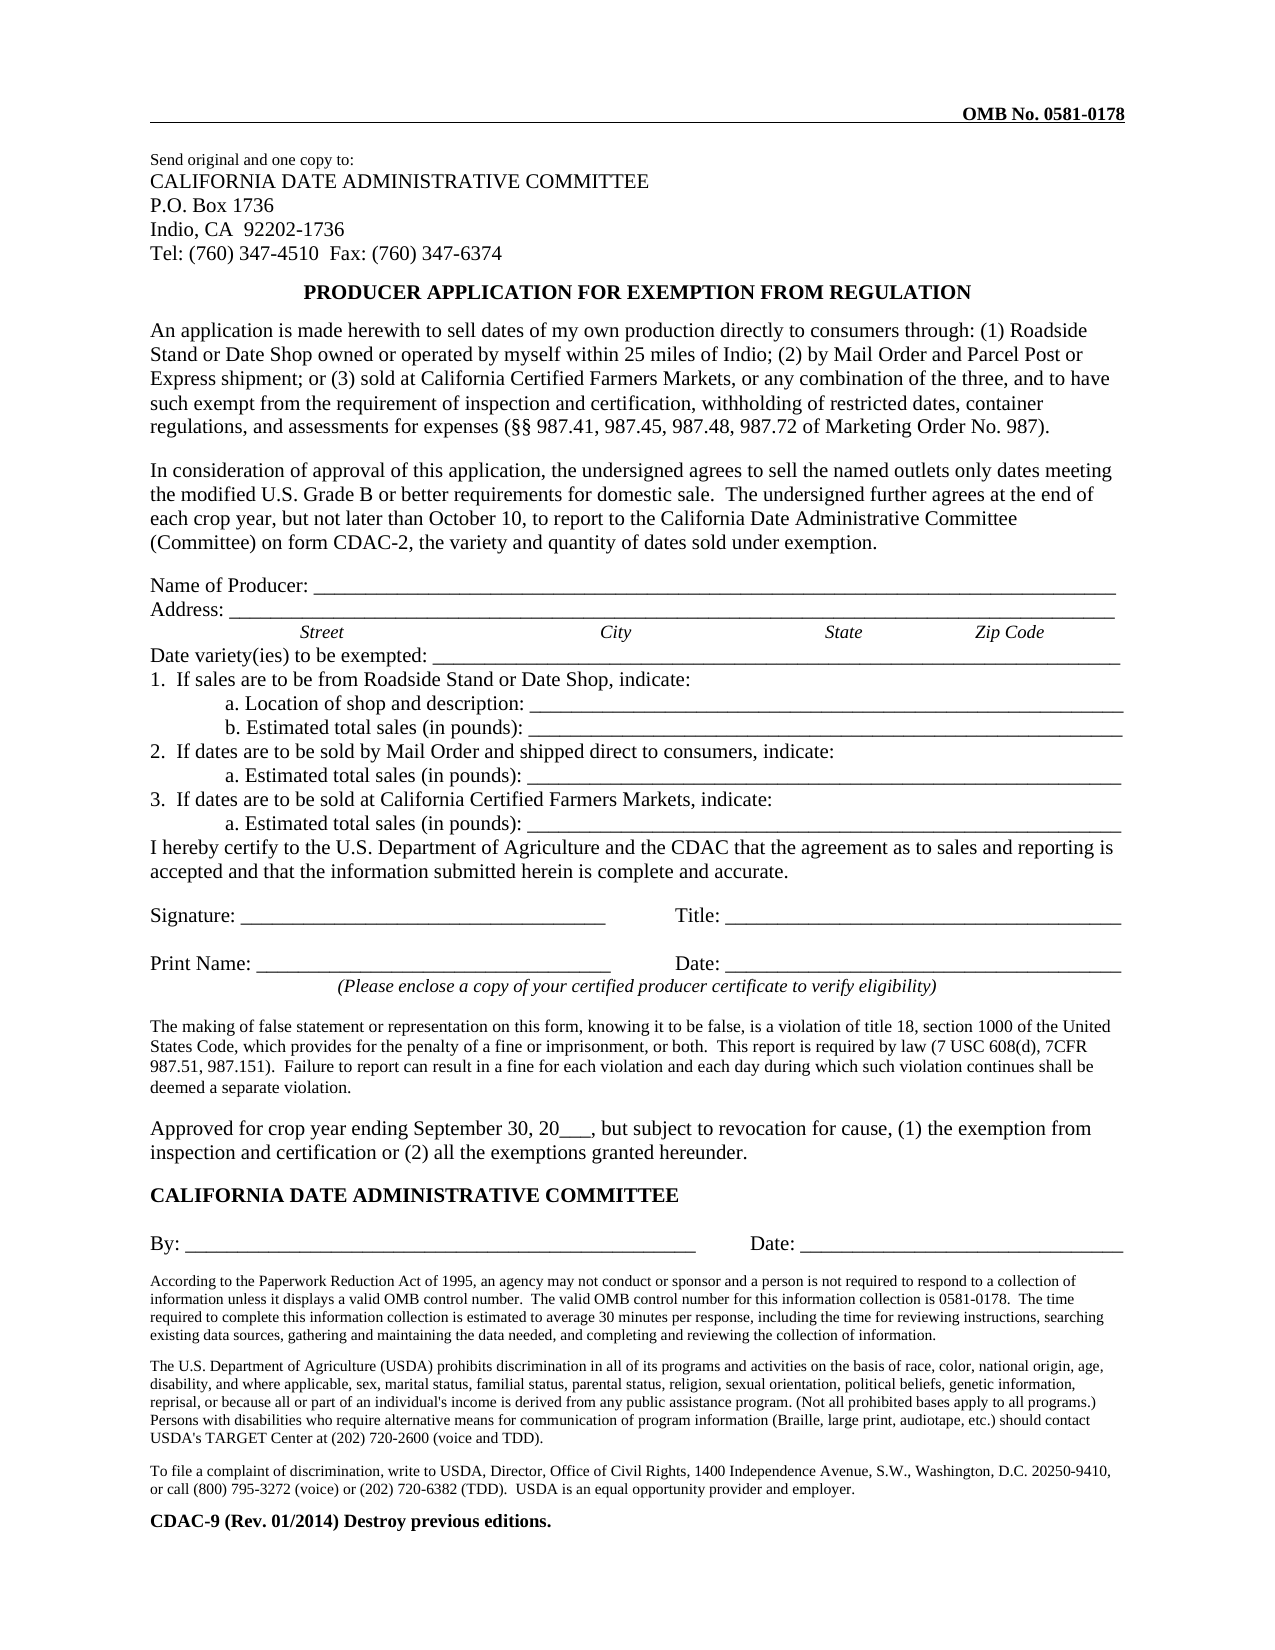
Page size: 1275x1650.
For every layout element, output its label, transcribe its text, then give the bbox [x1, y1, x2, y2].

text Date variety(ies) to be exempted: __________________________________________________________________ [150, 643, 1125, 667]
text CALIFORNIA DATE ADMINISTRATIVE COMMITTEE [150, 169, 1125, 193]
text Tel: (760) 347-4510 Fax: (760) 347-6374 [150, 241, 1125, 265]
text CALIFORNIA DATE ADMINISTRATIVE COMMITTEE [150, 1183, 1125, 1207]
text Signature: ___________________________________ Title: ______________________________________ [150, 903, 1125, 927]
text To file a complaint of discrimination, write to USDA, Director, Office of Civil Rights, 1400 Independence Avenue, S.W., Washington, D.C. 20250-9410, or call (800) 795-3272 (voice) or (202) 720-6382 (TDD). USDA is an equal opportunity provider and employer. [150, 1462, 1125, 1498]
text a. Estimated total sales (in pounds): _________________________________________________________ [150, 811, 1125, 835]
text 1. If sales are to be from Roadside Stand or Date Shop, indicate: [150, 667, 1125, 691]
text a. Location of shop and description: _________________________________________________________ [150, 691, 1125, 715]
text Print Name: __________________________________ Date: ______________________________________ [150, 951, 1125, 975]
text Name of Producer: _____________________________________________________________________________ [150, 573, 1125, 597]
text (Please enclose a copy of your certified producer certificate to verify eligibility) [150, 975, 1125, 996]
text Indio, CA 92202-1736 [150, 217, 1125, 241]
text The U.S. Department of Agriculture (USDA) prohibits discrimination in all of its programs and activities on the basis of race, color, national origin, age, disability, and where applicable, sex, marital status, familial status, parental status, religion, sexual orientation, political beliefs, genetic information, reprisal, or because all or part of an individual's income is derived from any public assistance program. (Not all prohibited bases apply to all programs.) Persons with disabilities who require alternative means for communication of program information (Braille, large print, audiotape, etc.) should contact USDA's TARGET Center at (202) 720-2600 (voice and TDD). [150, 1357, 1125, 1447]
text b. Estimated total sales (in pounds): _________________________________________________________ [150, 715, 1125, 739]
text Street City State Zip Code [150, 621, 1125, 643]
text Address: _____________________________________________________________________________________ [150, 597, 1125, 621]
text Approved for crop year ending September 30, 20___, but subject to revocation for cause, (1) the exemption from inspection and certification or (2) all the exemptions granted hereunder. [150, 1116, 1125, 1164]
text PRODUCER APPLICATION FOR EXEMPTION FROM REGULATION [150, 280, 1125, 304]
text According to the Paperwork Reduction Act of 1995, an agency may not conduct or sponsor and a person is not required to respond to a collection of information unless it displays a valid OMB control number. The valid OMB control number for this information collection is 0581-0178. The time required to complete this information collection is estimated to average 30 minutes per response, including the time for reviewing instructions, searching existing data sources, gathering and maintaining the data needed, and completing and reviewing the collection of information. [150, 1272, 1125, 1344]
text In consideration of approval of this application, the undersigned agrees to sell the named outlets only dates meeting the modified U.S. Grade B or better requirements for domestic sale. The undersigned further agrees at the end of each crop year, but not later than October 10, to report to the California Date Administrative Committee (Committee) on form CDAC-2, the variety and quantity of dates sold under exemption. [150, 458, 1125, 554]
text The making of false statement or representation on this form, knowing it to be false, is a violation of title 18, section 1000 of the United States Code, which provides for the penalty of a fine or imprisonment, or both. This report is required by law (7 USC 608(d), 7CFR 987.51, 987.151). Failure to report can result in a fine for each violation and each day during which such violation continues shall be deemed a separate violation. [150, 1016, 1125, 1097]
text Send original and one copy to: [150, 150, 1125, 169]
text a. Estimated total sales (in pounds): _________________________________________________________ [150, 763, 1125, 787]
text 2. If dates are to be sold by Mail Order and shipped direct to consumers, indicate: [150, 739, 1125, 763]
text I hereby certify to the U.S. Department of Agriculture and the CDAC that the agreement as to sales and reporting is accepted and that the information submitted herein is complete and accurate. [150, 835, 1125, 883]
text An application is made herewith to sell dates of my own production directly to consumers through: (1) Roadside Stand or Date Shop owned or operated by myself within 25 miles of Indio; (2) by Mail Order and Parcel Post or Express shipment; or (3) sold at California Certified Farmers Markets, or any combination of the three, and to have such exempt from the requirement of inspection and certification, withholding of restricted dates, container regulations, and assessments for expenses (§§ 987.41, 987.45, 987.48, 987.72 of Marketing Order No. 987). [150, 318, 1125, 438]
text By: _________________________________________________ Date: _______________________________ [150, 1231, 1125, 1255]
text P.O. Box 1736 [150, 193, 1125, 217]
text 3. If dates are to be sold at California Certified Farmers Markets, indicate: [150, 787, 1125, 811]
